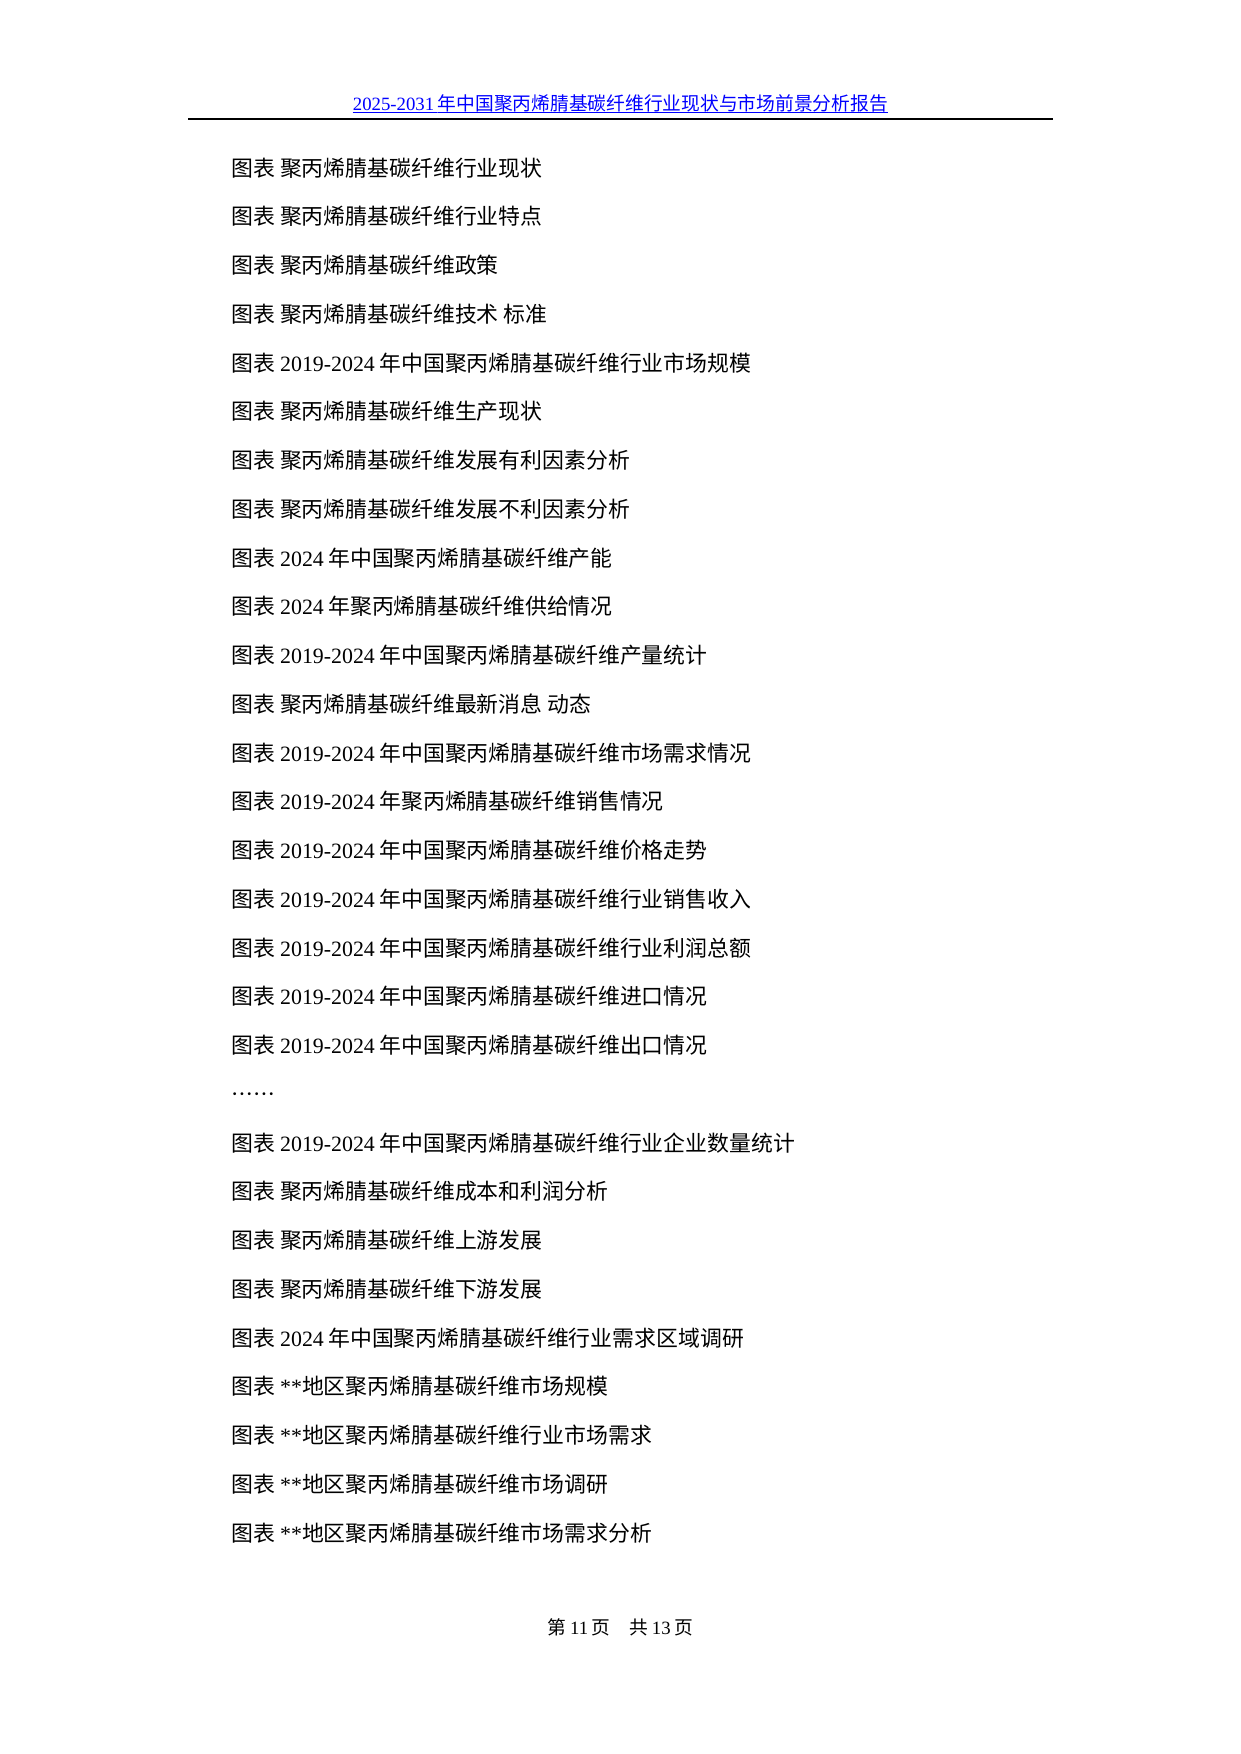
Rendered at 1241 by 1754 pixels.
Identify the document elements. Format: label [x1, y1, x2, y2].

text [187, 150, 1053, 1548]
